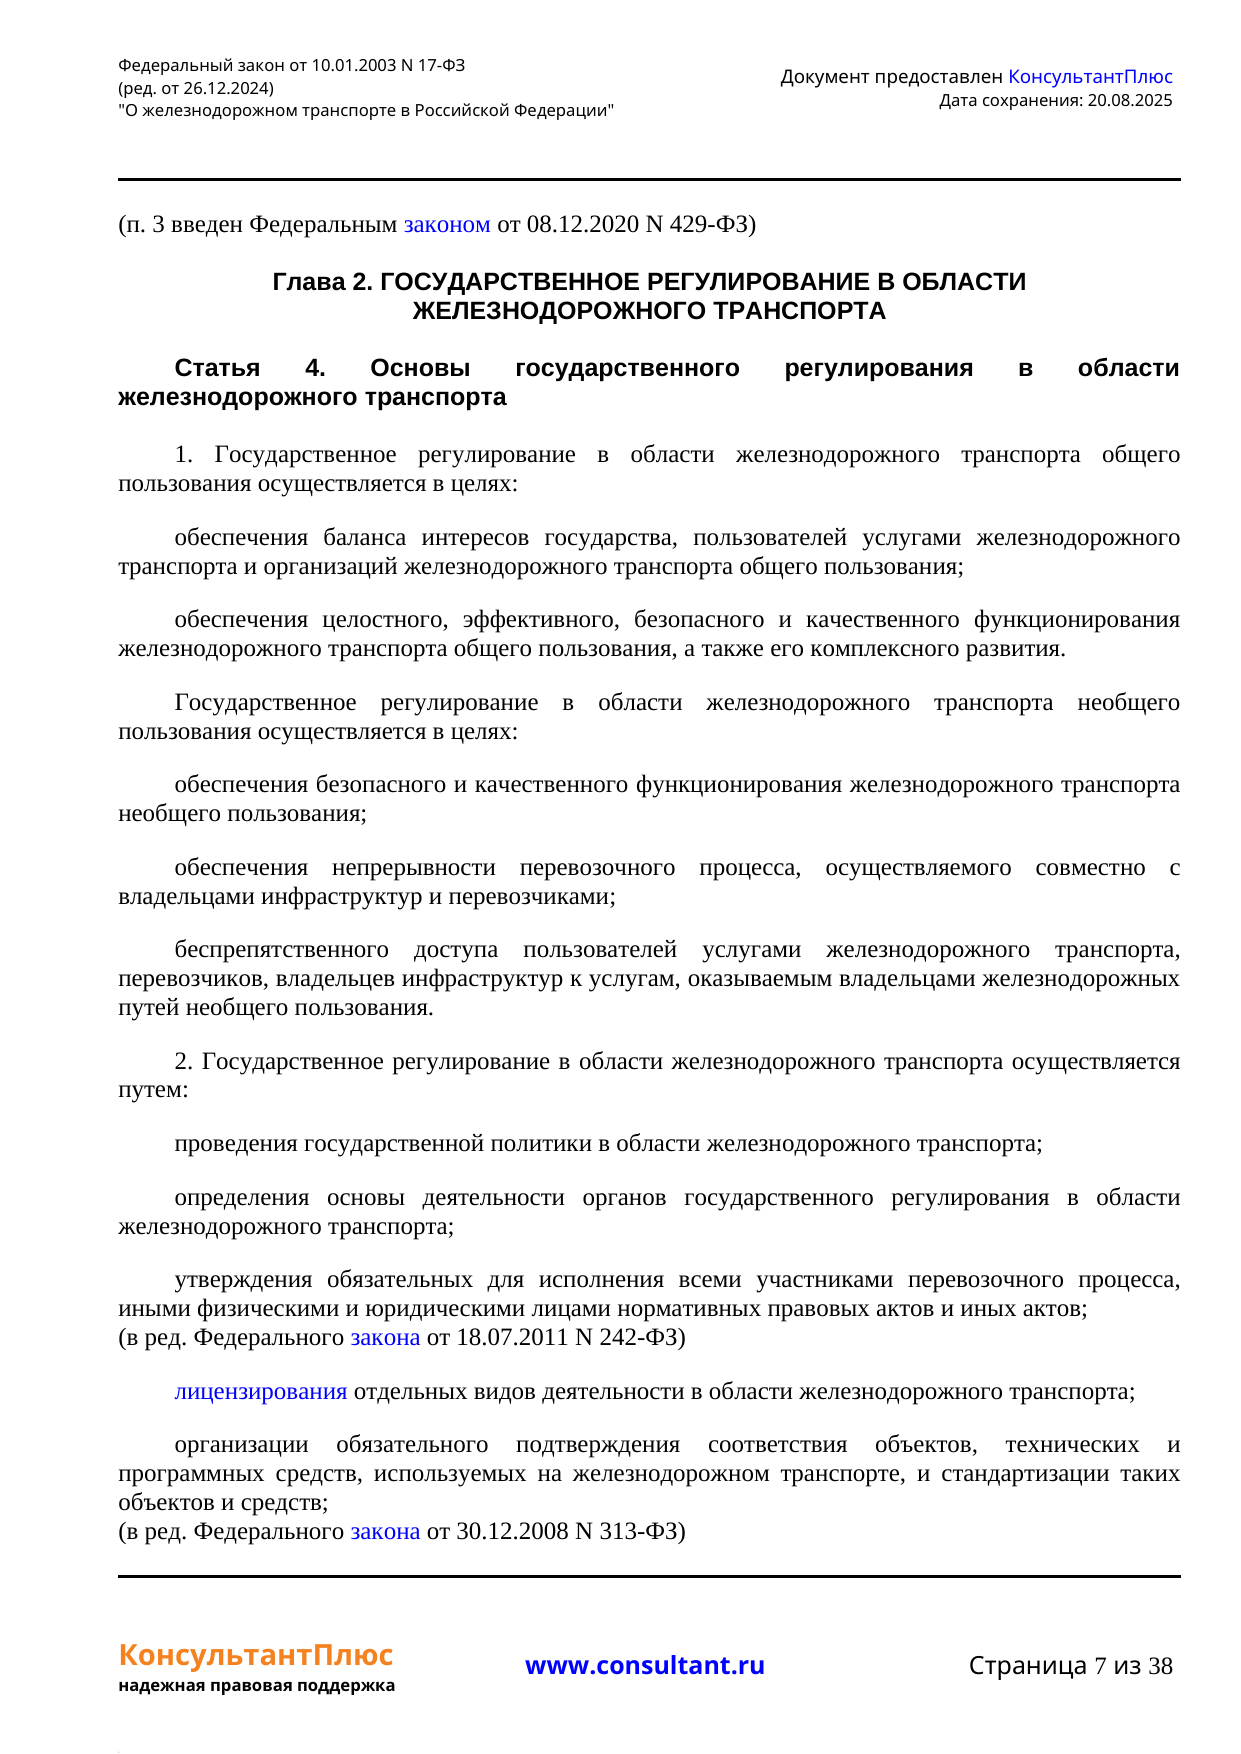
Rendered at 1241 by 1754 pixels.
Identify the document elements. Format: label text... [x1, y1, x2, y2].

title Глава 2. ГОСУДАРСТВЕННОЕ РЕГУЛИРОВАНИЕ В ОБЛАСТИ [118, 267, 1181, 296]
text лицензирования отдельных видов деятельности в области железнодорожного транспорта; [118, 1376, 1181, 1404]
text обеспечения баланса интересов государства, пользователей услугами железнодорожного транспорта и организаций железнодорожного транспорта общего пользования; [118, 522, 1181, 579]
title ЖЕЛЕЗНОДОРОЖНОГО ТРАНСПОРТА [118, 296, 1181, 324]
text проведения государственной политики в области железнодорожного транспорта; [118, 1128, 1181, 1157]
text обеспечения непрерывности перевозочного процесса, осуществляемого совместно с владельцами инфраструктур и перевозчиками; [118, 852, 1181, 909]
text 2. Государственное регулирование в области железнодорожного транспорта осуществляется путем: [118, 1046, 1181, 1103]
text (в ред. Федерального закона от 18.07.2011 N 242-ФЗ) [118, 1322, 1181, 1351]
text утверждения обязательных для исполнения всеми участниками перевозочного процесса, иными физическими и юридическими лицами нормативных правовых актов и иных актов; [118, 1264, 1181, 1322]
text беспрепятственного доступа пользователей услугами железнодорожного транспорта, перевозчиков, владельцев инфраструктур к услугам, оказываемым владельцами железнодорожных путей необщего пользования. [118, 934, 1181, 1021]
text обеспечения безопасного и качественного функционирования железнодорожного транспорта необщего пользования; [118, 769, 1181, 827]
text определения основы деятельности органов государственного регулирования в области железнодорожного транспорта; [118, 1182, 1181, 1239]
text организации обязательного подтверждения соответствия объектов, технических и программных средств, используемых на железнодорожном транспорте, и стандартизации таких объектов и средств; [118, 1429, 1181, 1516]
text (п. 3 введен Федеральным законом от 08.12.2020 N 429-ФЗ) [118, 209, 1181, 238]
text Государственное регулирование в области железнодорожного транспорта необщего пользования осуществляется в целях: [118, 687, 1181, 744]
text обеспечения целостного, эффективного, безопасного и качественного функционирования железнодорожного транспорта общего пользования, а также его комплексного развития. [118, 604, 1181, 662]
text 1. Государственное регулирование в области железнодорожного транспорта общего пользования осуществляется в целях: [118, 439, 1181, 497]
title Статья 4. Основы государственного регулирования в области железнодорожного транспорта [118, 353, 1181, 411]
text (в ред. Федерального закона от 30.12.2008 N 313-ФЗ) [118, 1516, 1181, 1544]
